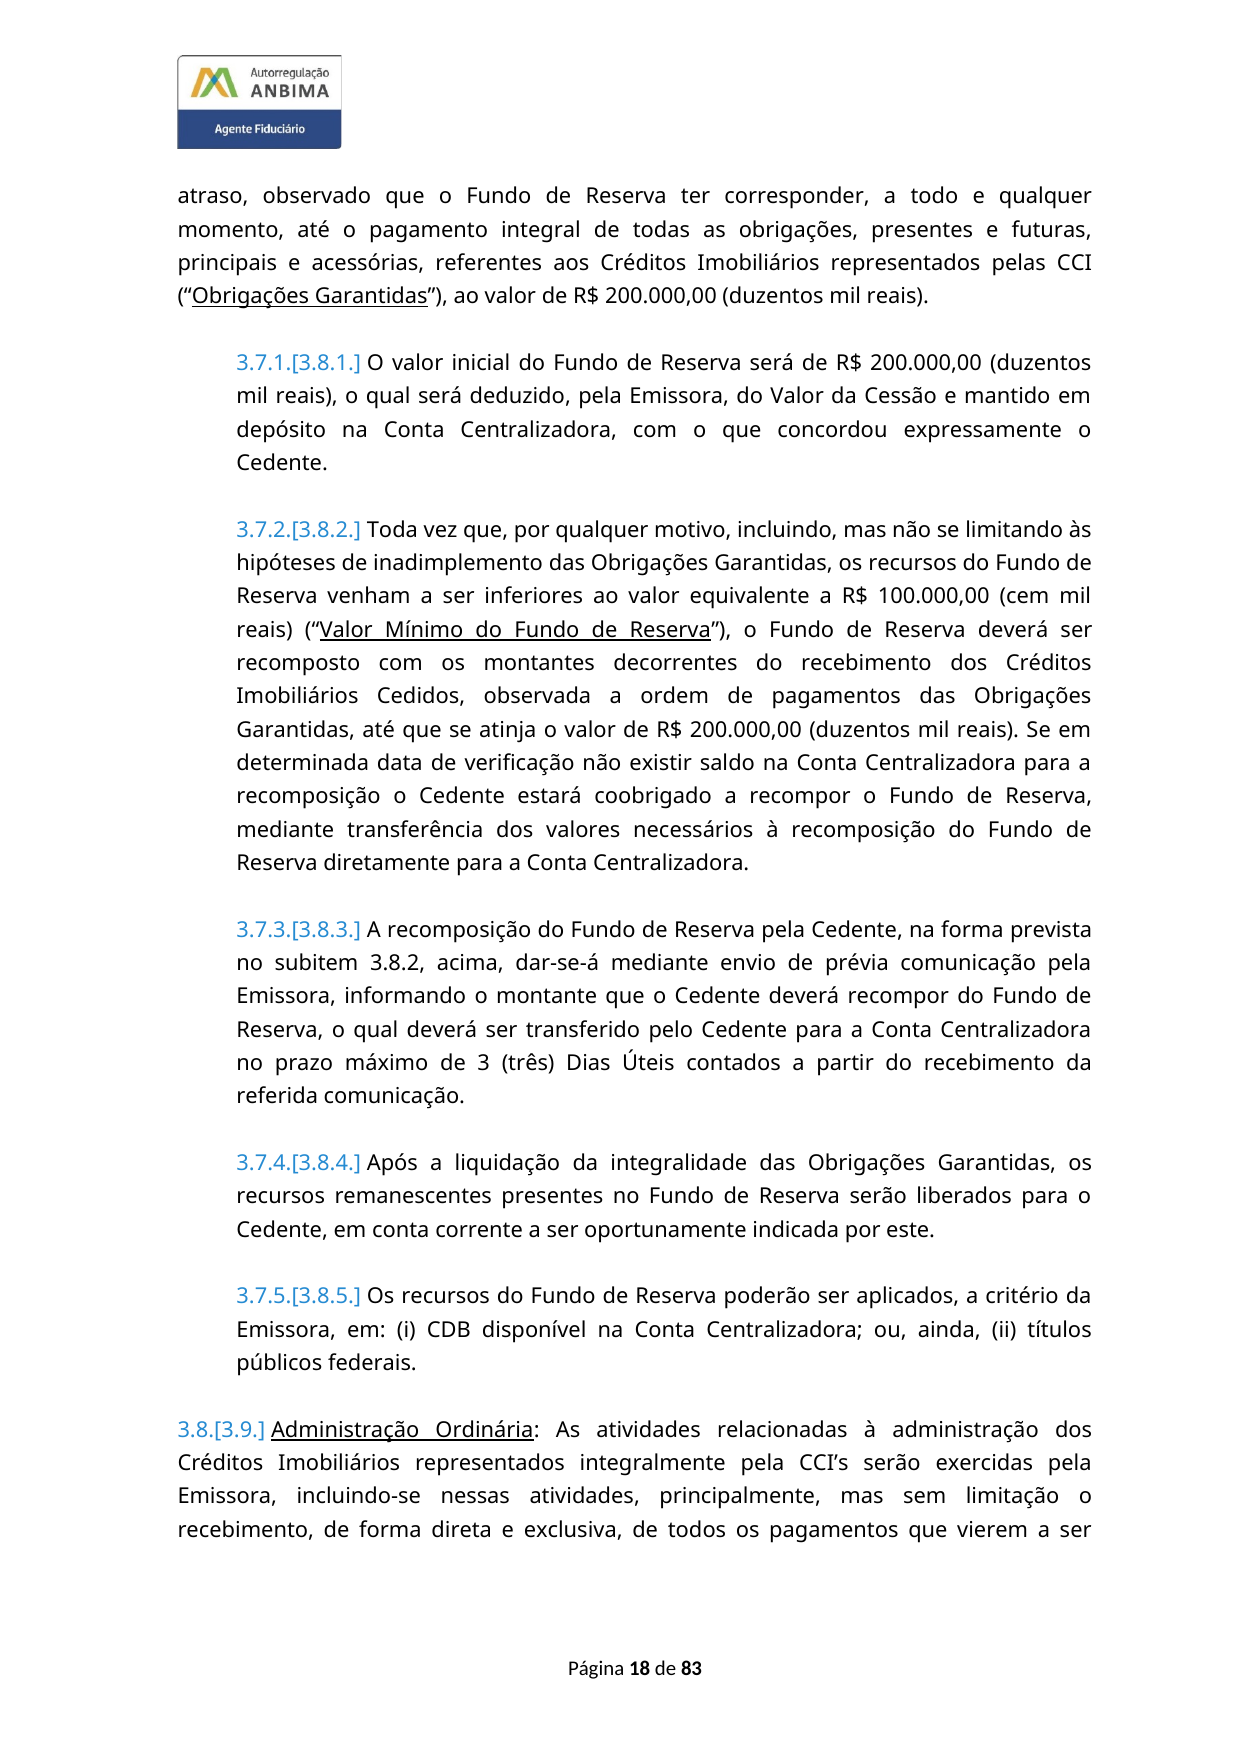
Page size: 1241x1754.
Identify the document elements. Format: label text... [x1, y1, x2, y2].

list Após a liquidação da integralidade das Obrigações Garantidas, os recursos remanescentes presentes no Fundo de Reserva serão liberados para o Cedente, em conta corrente a ser oportunamente indicada por este. [236, 1144, 1093, 1244]
list A recomposição do Fundo de Reserva pela Cedente, na forma prevista no subitem 3.8.2, acima, dar-se-á mediante envio de prévia comunicação pela Emissora, informando o montante que o Cedente deverá recompor do Fundo de Reserva, o qual deverá ser transferido pelo Cedente para a Conta Centralizadora no prazo máximo de 3 (três) Dias Úteis contados a partir do recebimento da referida comunicação. [236, 911, 1093, 1111]
picture [177, 55, 342, 149]
list O valor inicial do Fundo de Reserva será de R$ 200.000,00 (duzentos mil reais), o qual será deduzido, pela Emissora, do Valor da Cessão e mantido em depósito na Conta Centralizadora, com o que concordou expressamente o Cedente. [236, 344, 1093, 477]
list Os recursos do Fundo de Reserva poderão ser aplicados, a critério da Emissora, em: (i) CDB disponível na Conta Centralizadora; ou, ainda, (ii) títulos públicos federais. [236, 1277, 1093, 1377]
list Toda vez que, por qualquer motivo, incluindo, mas não se limitando às hipóteses de inadimplemento das Obrigações Garantidas, os recursos do Fundo de Reserva venham a ser inferiores ao valor equivalente a R$ 100.000,00 (cem mil reais) (“Valor Mínimo do Fundo de Reserva”), o Fundo de Reserva deverá ser recomposto com os montantes decorrentes do recebimento dos Créditos Imobiliários Cedidos, observada a ordem de pagamentos das Obrigações Garantidas, até que se atinja o valor de R$ 200.000,00 (duzentos mil reais). Se em determinada data de verificação não existir saldo na Conta Centralizadora para a recomposição o Cedente estará coobrigado a recompor o Fundo de Reserva, mediante transferência dos valores necessários à recomposição do Fundo de Reserva diretamente para a Conta Centralizadora. [236, 511, 1093, 877]
